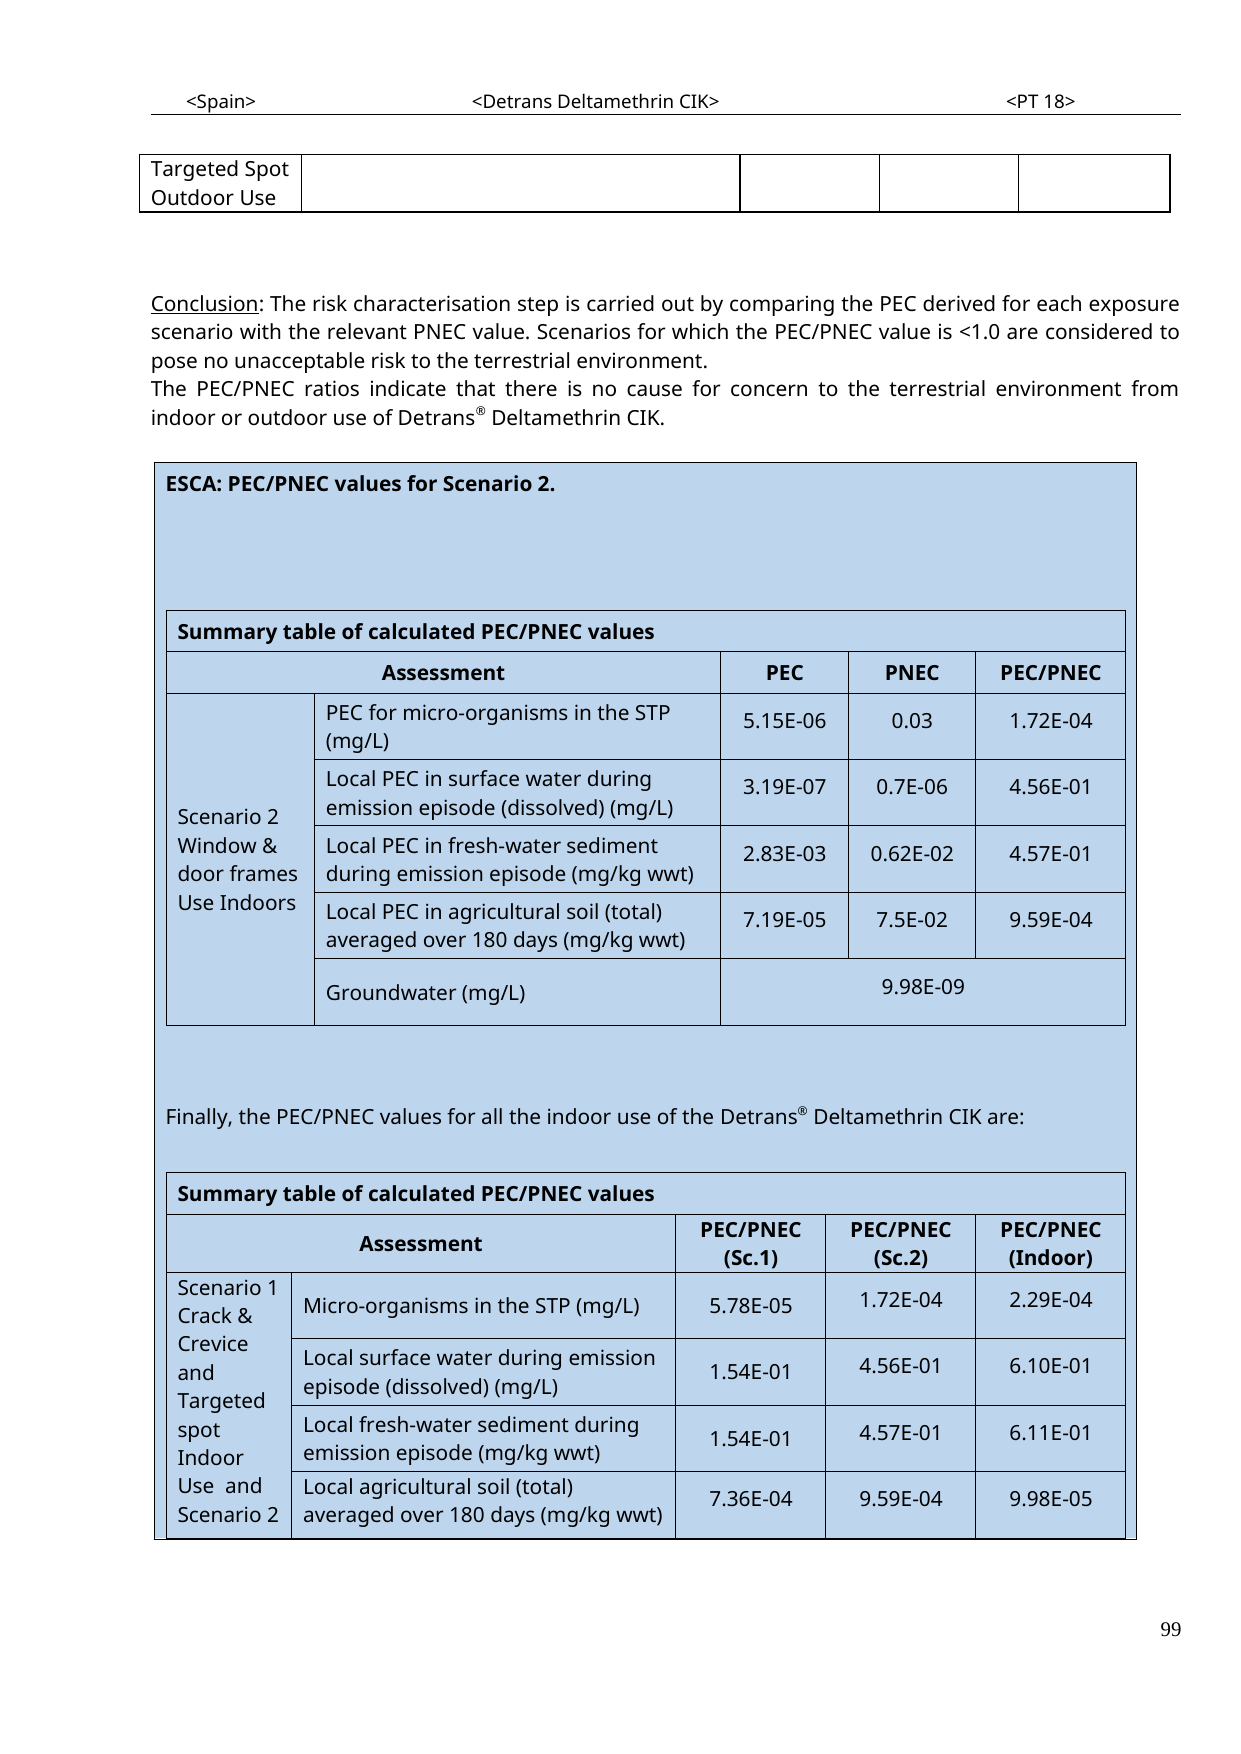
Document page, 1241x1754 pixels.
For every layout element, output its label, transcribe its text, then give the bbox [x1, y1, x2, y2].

text Conclusion: The risk characterisation step is carried out by comparing the PEC derived for each exposure scenario with the relevant PNEC value. Scenarios for which the PEC/PNEC value is <1.0 are considered to pose no unacceptable risk to the terrestrial environment. [151, 289, 1181, 374]
text The PEC/PNEC ratios indicate that there is no cause for concern to the terrestrial environment from indoor or outdoor use of Detrans® Deltamethrin CIK. [151, 374, 1181, 431]
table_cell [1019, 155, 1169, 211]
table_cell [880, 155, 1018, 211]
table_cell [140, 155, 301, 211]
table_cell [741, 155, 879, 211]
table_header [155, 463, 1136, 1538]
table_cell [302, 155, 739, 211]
